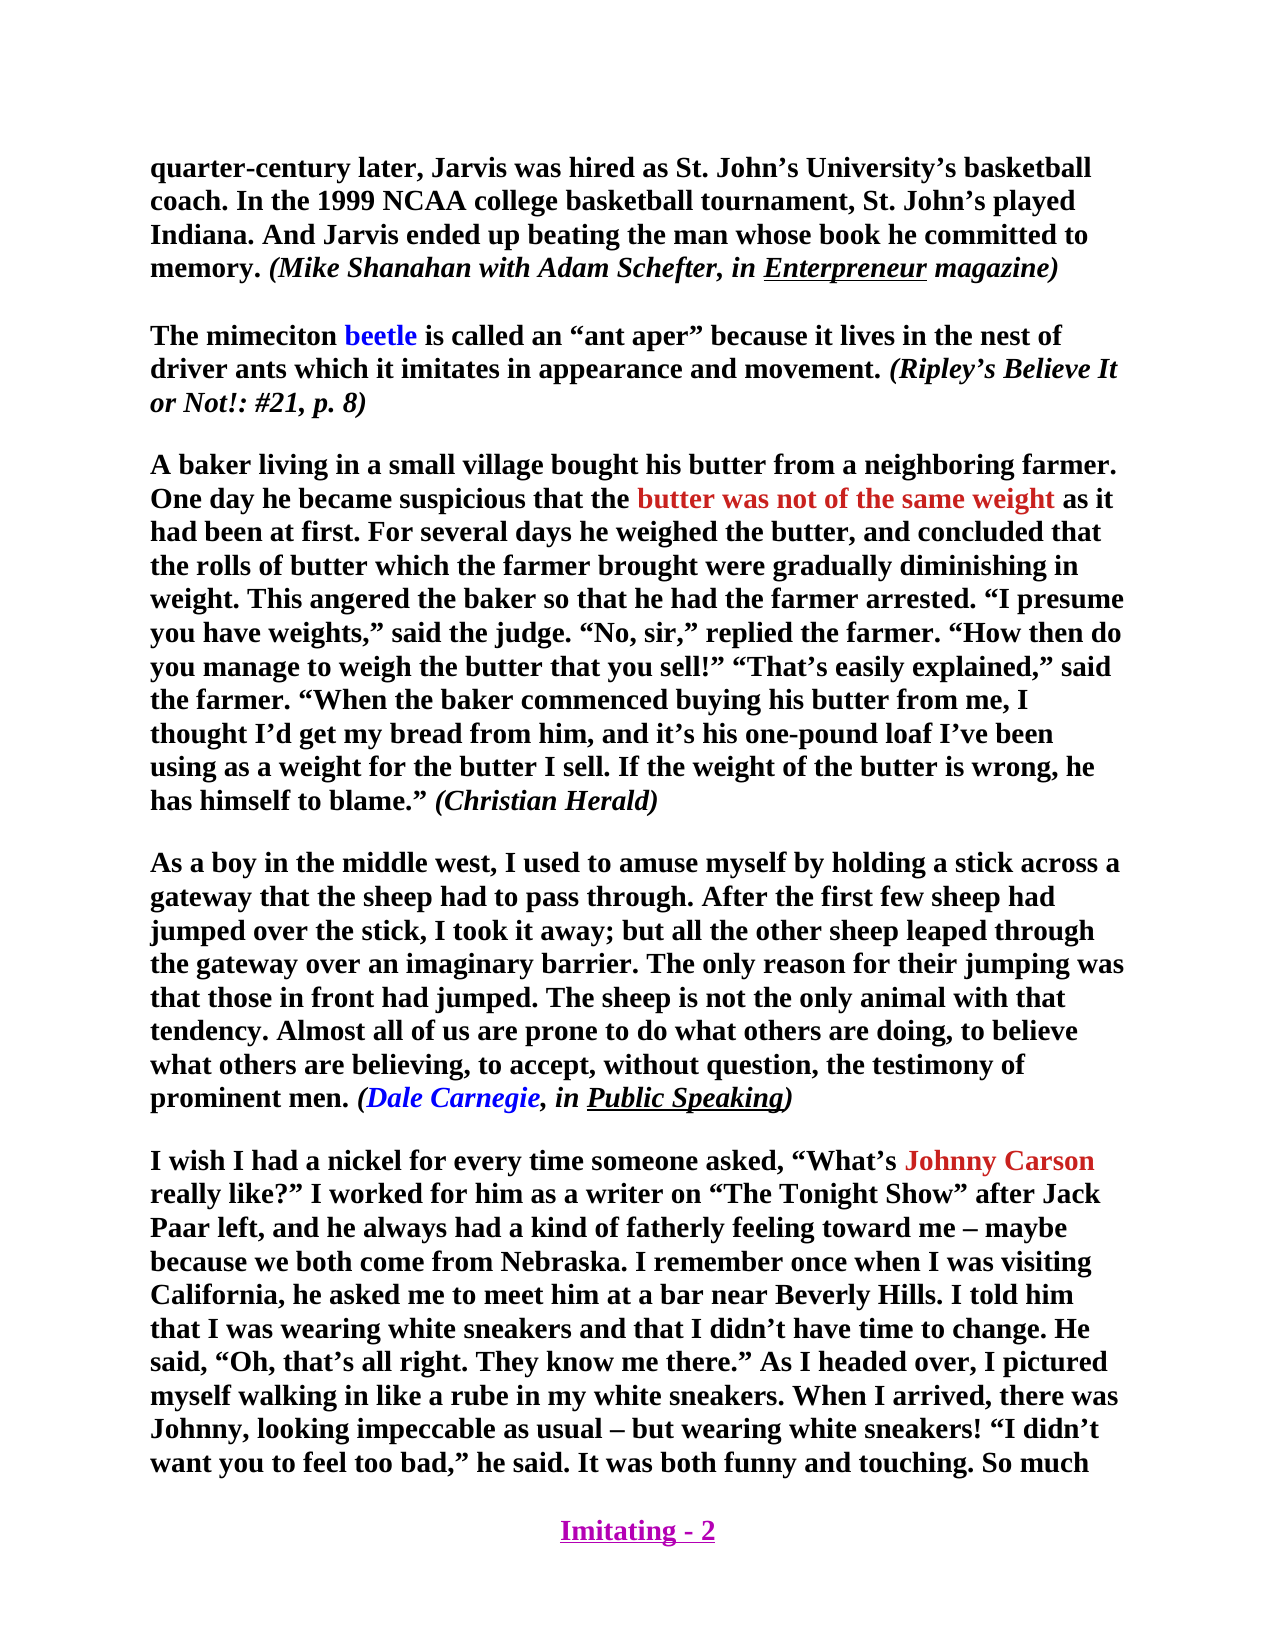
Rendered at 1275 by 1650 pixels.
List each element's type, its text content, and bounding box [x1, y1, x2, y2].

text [150, 1143, 1125, 1478]
text As a boy in the middle west, I used to amuse myself by holding a stick across a gateway that the sheep had to pass through. After the first few sheep had jumped over the stick, I took it away; but all the other sheep leaped through the gateway over an imaginary barrier. The only reason for their jumping was that those in front had jumped. The sheep is not the only animal with that tendency. Almost all of us are prone to do what others are doing, to believe what others are believing, to accept, without question, the testimony of prominent men. (Dale Carnegie, in Public Speaking) [150, 846, 1125, 1114]
text A baker living in a small village bought his butter from a neighboring farmer. One day he became suspicious that the butter was not of the same weight as it had been at first. For several days he weighed the butter, and concluded that the rolls of butter which the farmer brought were gradually diminishing in weight. This angered the baker so that he had the farmer arrested. “I presume you have weights,” said the judge. “No, sir,” replied the farmer. “How then do you manage to weigh the butter that you sell!” “That’s easily explained,” said the farmer. “When the baker commenced buying his butter from me, I thought I’d get my bread from him, and it’s his one-pound loaf I’ve been using as a weight for the butter I sell. If the weight of the butter is wrong, he has himself to blame.” (Christian Herald) [150, 447, 1125, 816]
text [150, 150, 1125, 284]
text The mimeciton beetle is called an “ant aper” because it lives in the nest of driver ants which it imitates in appearance and movement. (Ripley’s Believe It or Not!: #21, p. 8) [150, 318, 1125, 418]
